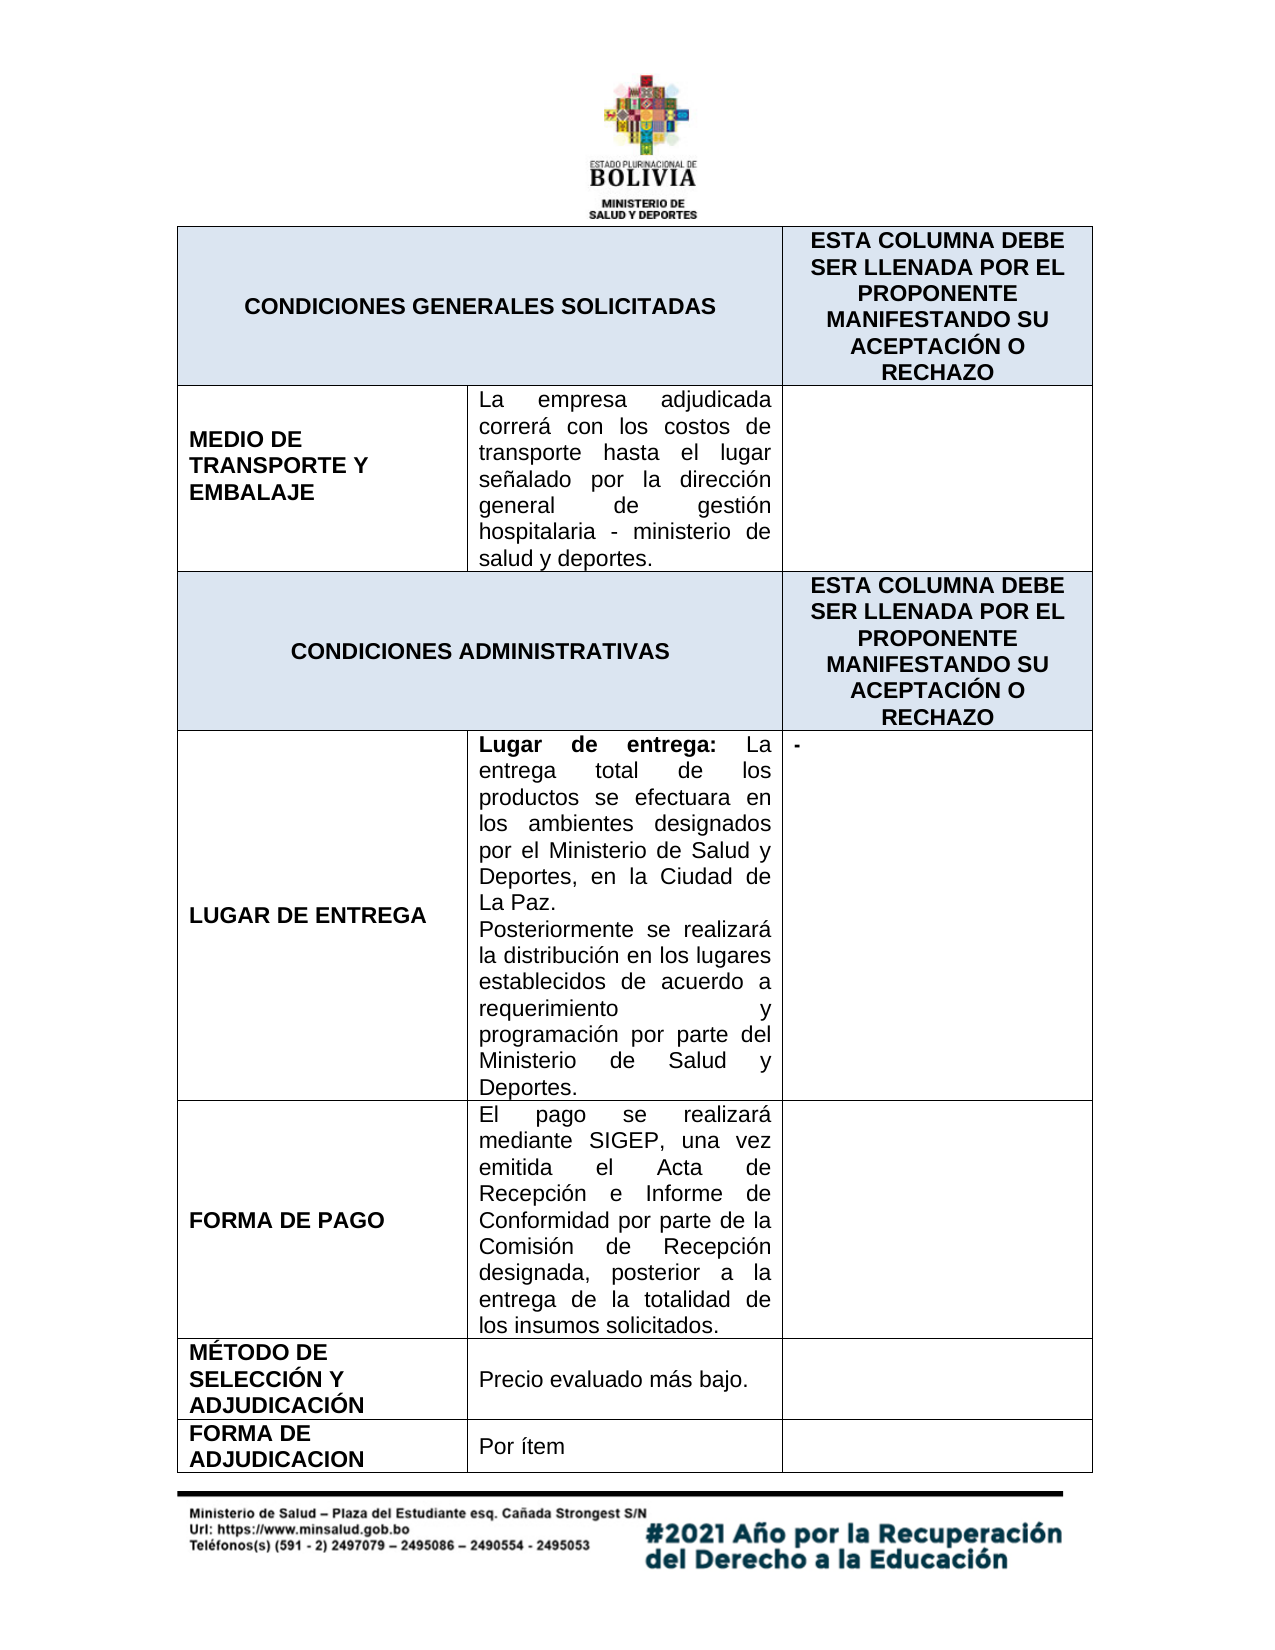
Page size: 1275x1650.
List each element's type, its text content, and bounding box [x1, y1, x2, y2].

table_cell Precio evaluado más bajo. [468, 1339, 782, 1418]
table_cell La empresa adjudicada correrá con los costos de transporte hasta el lugar señalado por la dirección general de gestión hospitalaria - ministerio de salud y deportes. [468, 386, 782, 571]
table_cell [783, 1101, 1092, 1338]
picture [177, 73, 1114, 227]
table_cell FORMA DE PAGO [178, 1101, 467, 1338]
table_cell Lugar de entrega: La entrega total de los productos se efectuara en los ambientes designados por el Ministerio de Salud y Deportes, en la Ciudad de La Paz. Posteriormente se realizará la distribución en los lugares establecidos de acuerdo a requerimiento y programación por parte del Ministerio de Salud y Deportes. [468, 731, 782, 1100]
table_cell [783, 731, 1092, 1100]
picture [177, 1491, 1064, 1577]
table_cell LUGAR DE ENTREGA [178, 731, 467, 1100]
table_cell [783, 1339, 1092, 1418]
table_header ESTA COLUMNA DEBE SER LLENADA POR EL PROPONENTE MANIFESTANDO SU ACEPTACIÓN O RECHAZO [783, 227, 1092, 385]
table_cell Por ítem [468, 1420, 782, 1472]
table_cell MÉTODO DE SELECCIÓN Y ADJUDICACIÓN [178, 1339, 467, 1418]
table_header CONDICIONES GENERALES SOLICITADAS [178, 227, 782, 385]
table_cell [783, 386, 1092, 571]
table_cell CONDICIONES ADMINISTRATIVAS [178, 572, 782, 730]
table_cell MEDIO DE TRANSPORTE Y EMBALAJE [178, 386, 467, 571]
table_cell ESTA COLUMNA DEBE SER LLENADA POR EL PROPONENTE MANIFESTANDO SU ACEPTACIÓN O RECHAZO [783, 572, 1092, 730]
table_cell El pago se realizará mediante SIGEP, una vez emitida el Acta de Recepción e Informe de Conformidad por parte de la Comisión de Recepción designada, posterior a la entrega de la totalidad de los insumos solicitados. [468, 1101, 782, 1338]
table_cell [783, 1420, 1092, 1472]
table_cell FORMA DE ADJUDICACION [178, 1420, 467, 1472]
